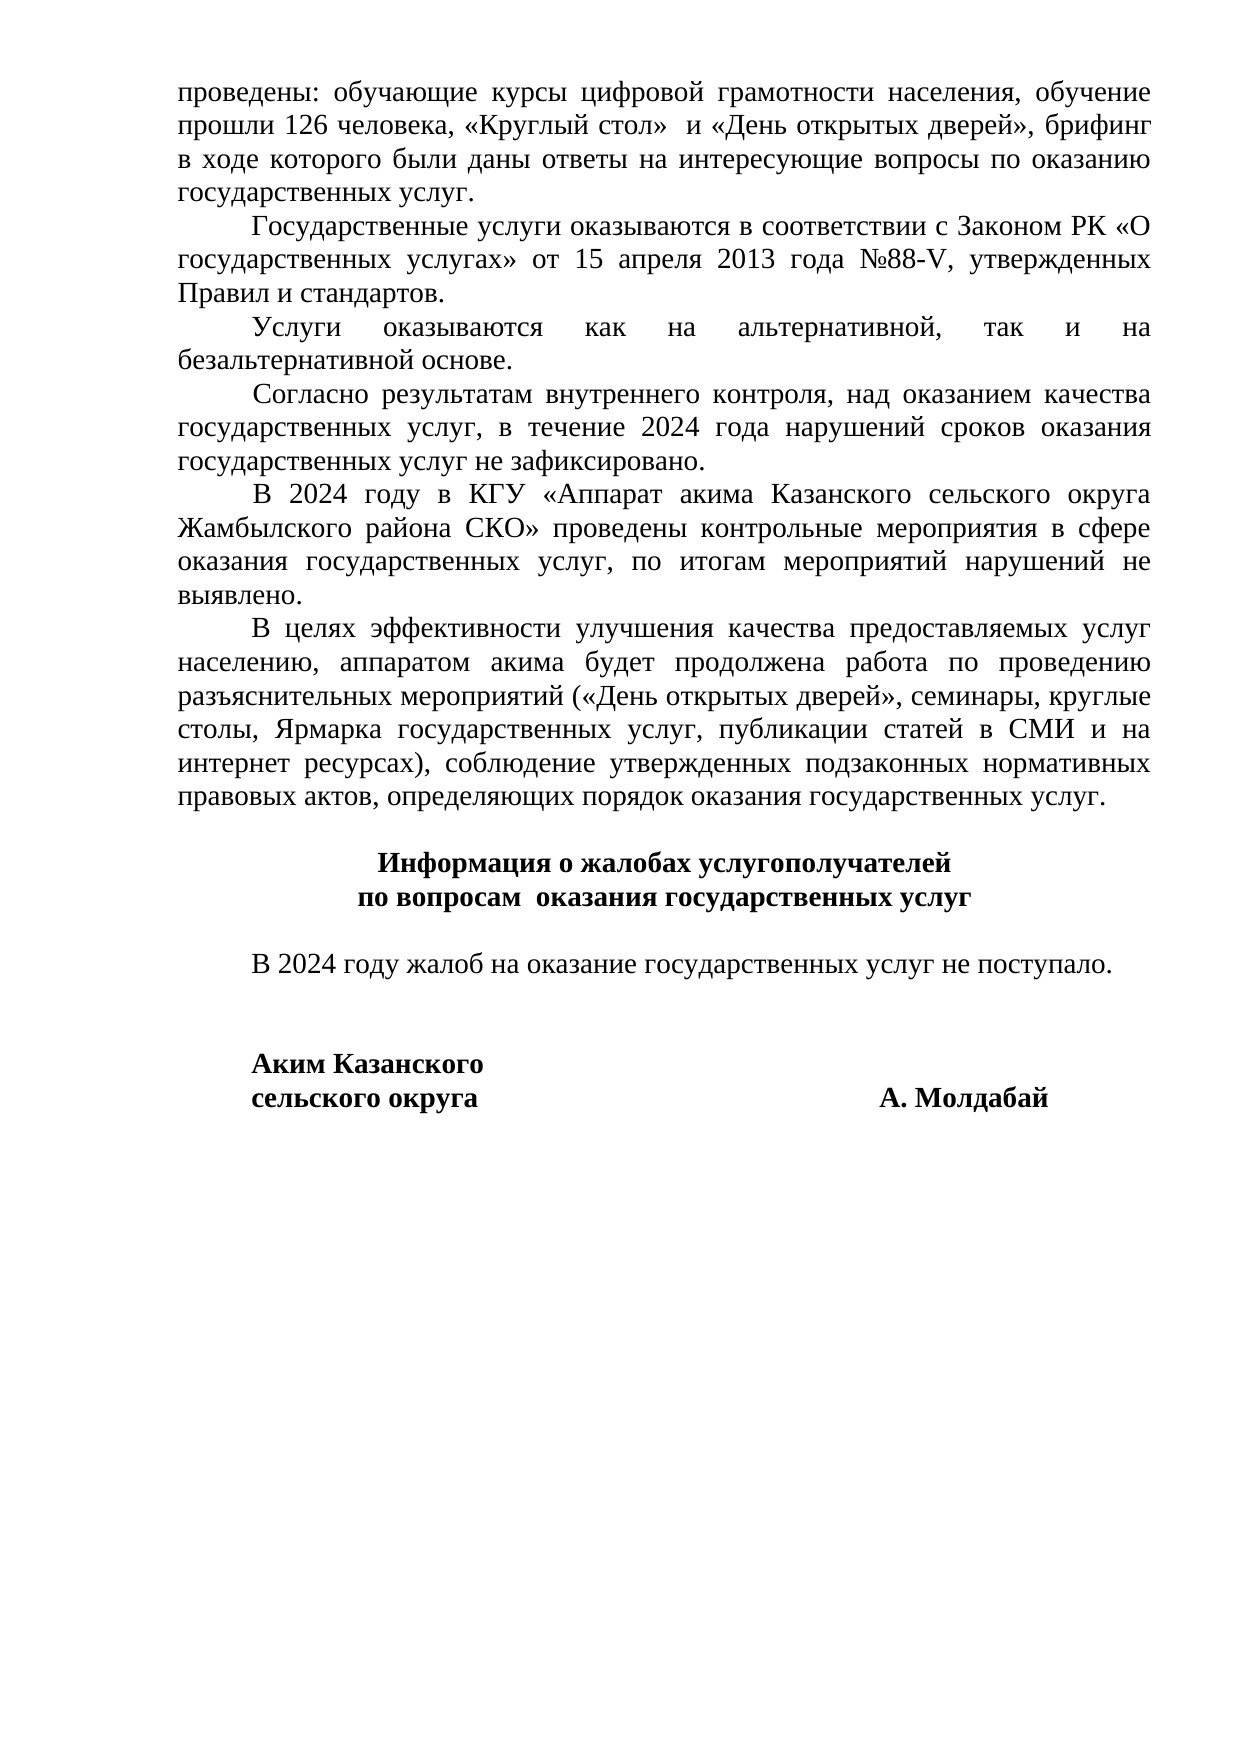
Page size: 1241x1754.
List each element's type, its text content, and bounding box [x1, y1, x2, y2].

text Информация о жалобах услугополучателей [177, 845, 1152, 879]
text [177, 74, 1152, 208]
text Аким Казанского [177, 1047, 1152, 1080]
list Согласно результатам внутреннего контроля, над оказанием качества государственных услуг, в течение 2024 года нарушений сроков оказания государственных услуг не зафиксировано. [177, 376, 1152, 476]
text сельского округа А. Молдабай [177, 1080, 1152, 1114]
text Государственные услуги оказываются в соответствии с Законом РК «О государственных услугах» от 15 апреля 2013 года №88-V, утвержденных Правил и стандартов. [177, 208, 1152, 309]
text В целях эффективности улучшения качества предоставляемых услуг населению, аппаратом акима будет продолжена работа по проведению разъяснительных мероприятий («День открытых дверей», семинары, круглые столы, Ярмарка государственных услуг, публикации статей в СМИ и на интернет ресурсах), соблюдение утвержденных подзаконных нормативных правовых актов, определяющих порядок оказания государственных услуг. [177, 611, 1152, 812]
text Услуги оказываются как на альтернативной, так и на безальтернативной основе. [177, 309, 1152, 376]
text В 2024 году жалоб на оказание государственных услуг не поступало. [177, 946, 1152, 979]
text по вопросам оказания государственных услуг [177, 879, 1152, 912]
list В 2024 году в КГУ «Аппарат акима Казанского сельского округа Жамбылского района СКО» проведены контрольные мероприятия в сфере оказания государственных услуг, по итогам мероприятий нарушений не выявлено. [177, 476, 1152, 611]
